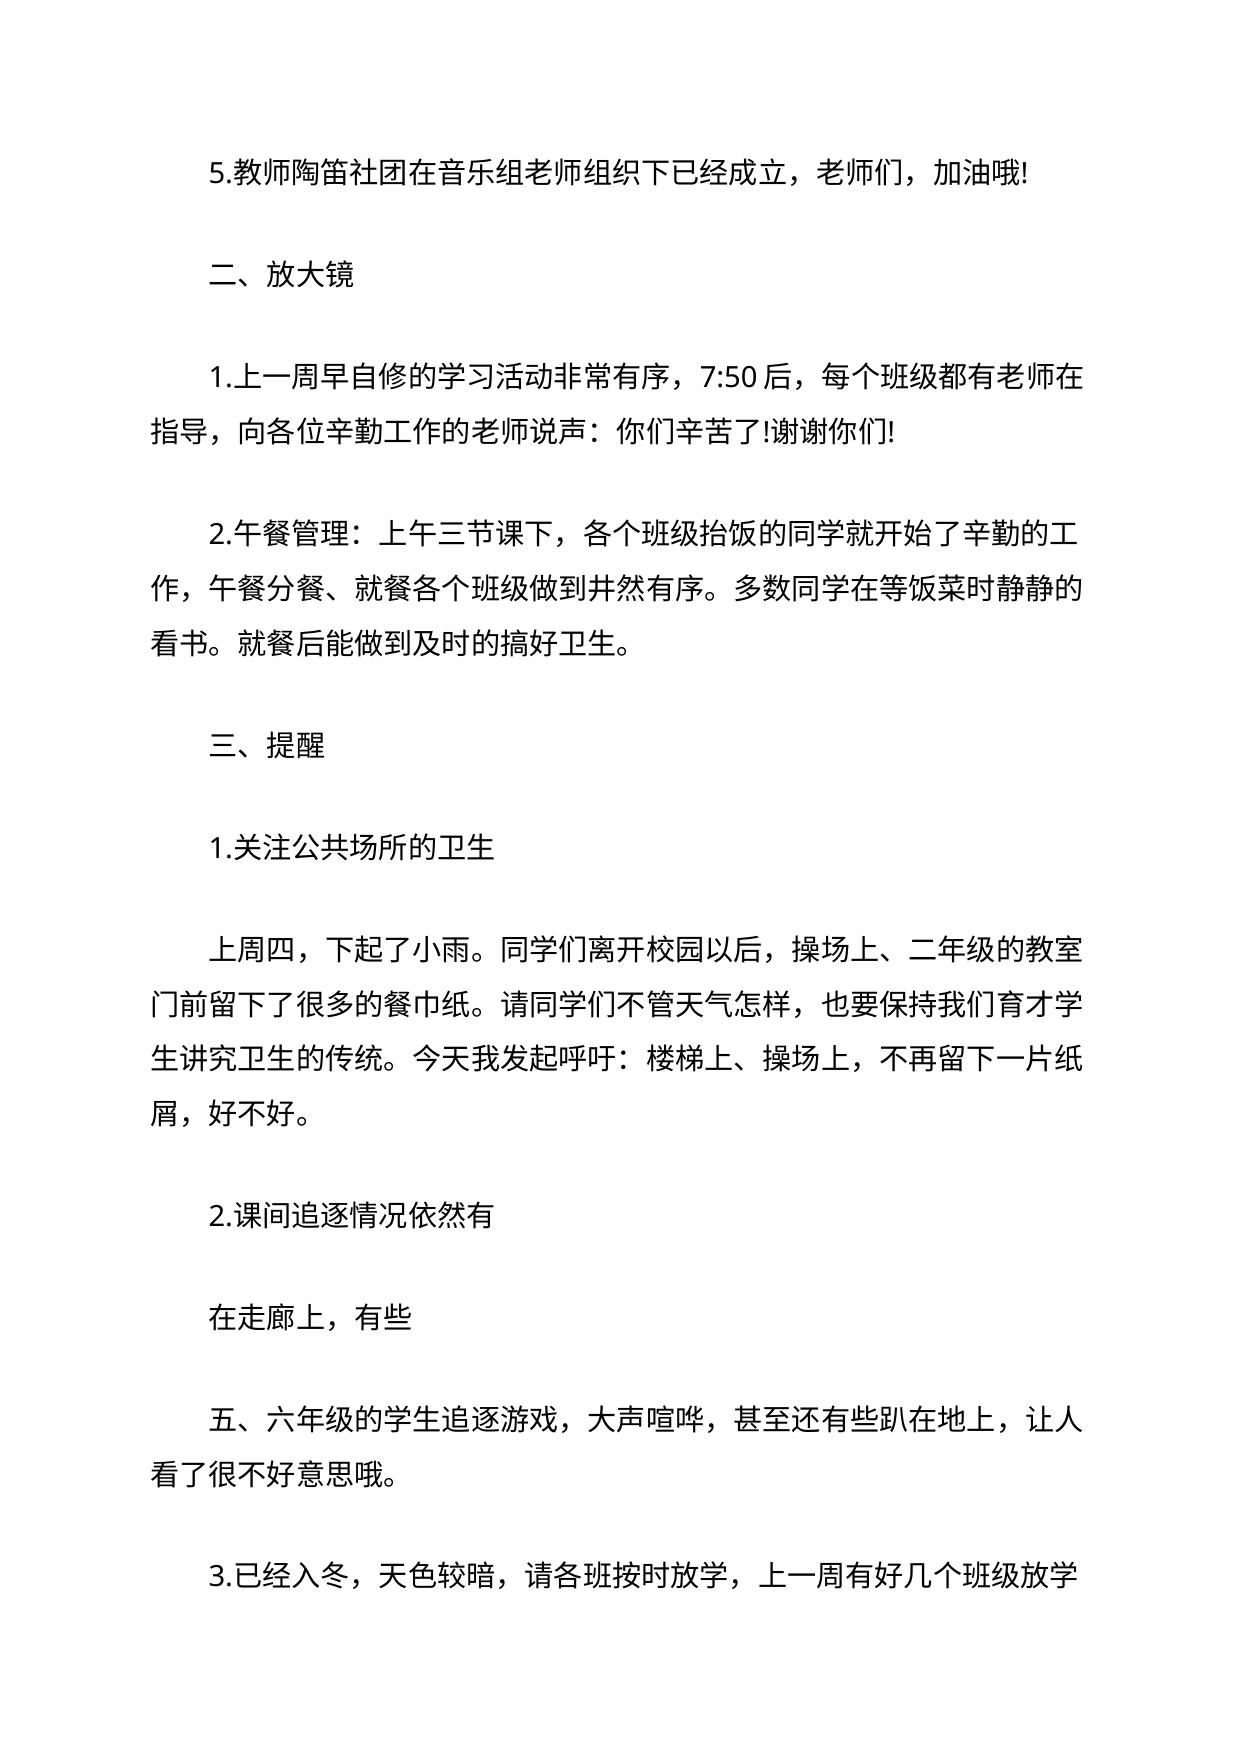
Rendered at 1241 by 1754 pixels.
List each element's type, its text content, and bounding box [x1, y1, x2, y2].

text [150, 1553, 1090, 1595]
text 在走廊上，有些 [150, 1294, 1090, 1337]
text 5.教师陶笛社团在音乐组老师组织下已经成立，老师们，加油哦! [150, 150, 1090, 192]
text 五、六年级的学生追逐游戏，大声喧哗，甚至还有些趴在地上，让人看了很不好意思哦。 [150, 1396, 1090, 1493]
text 上周四，下起了小雨。同学们离开校园以后，操场上、二年级的教室门前留下了很多的餐巾纸。请同学们不管天气怎样，也要保持我们育才学生讲究卫生的传统。今天我发起呼吁：楼梯上、操场上，不再留下一片纸屑，好不好。 [150, 926, 1090, 1133]
text 2.午餐管理：上午三节课下，各个班级抬饭的同学就开始了辛勤的工作，午餐分餐、就餐各个班级做到井然有序。多数同学在等饭菜时静静的看书。就餐后能做到及时的搞好卫生。 [150, 511, 1090, 663]
text 三、提醒 [150, 722, 1090, 765]
text 二、放大镜 [150, 252, 1090, 294]
text 1.上一周早自修的学习活动非常有序，7:50后，每个班级都有老师在指导，向各位辛勤工作的老师说声：你们辛苦了!谢谢你们! [150, 354, 1090, 451]
text 1.关注公共场所的卫生 [150, 824, 1090, 867]
text 2.课间追逐情况依然有 [150, 1193, 1090, 1235]
